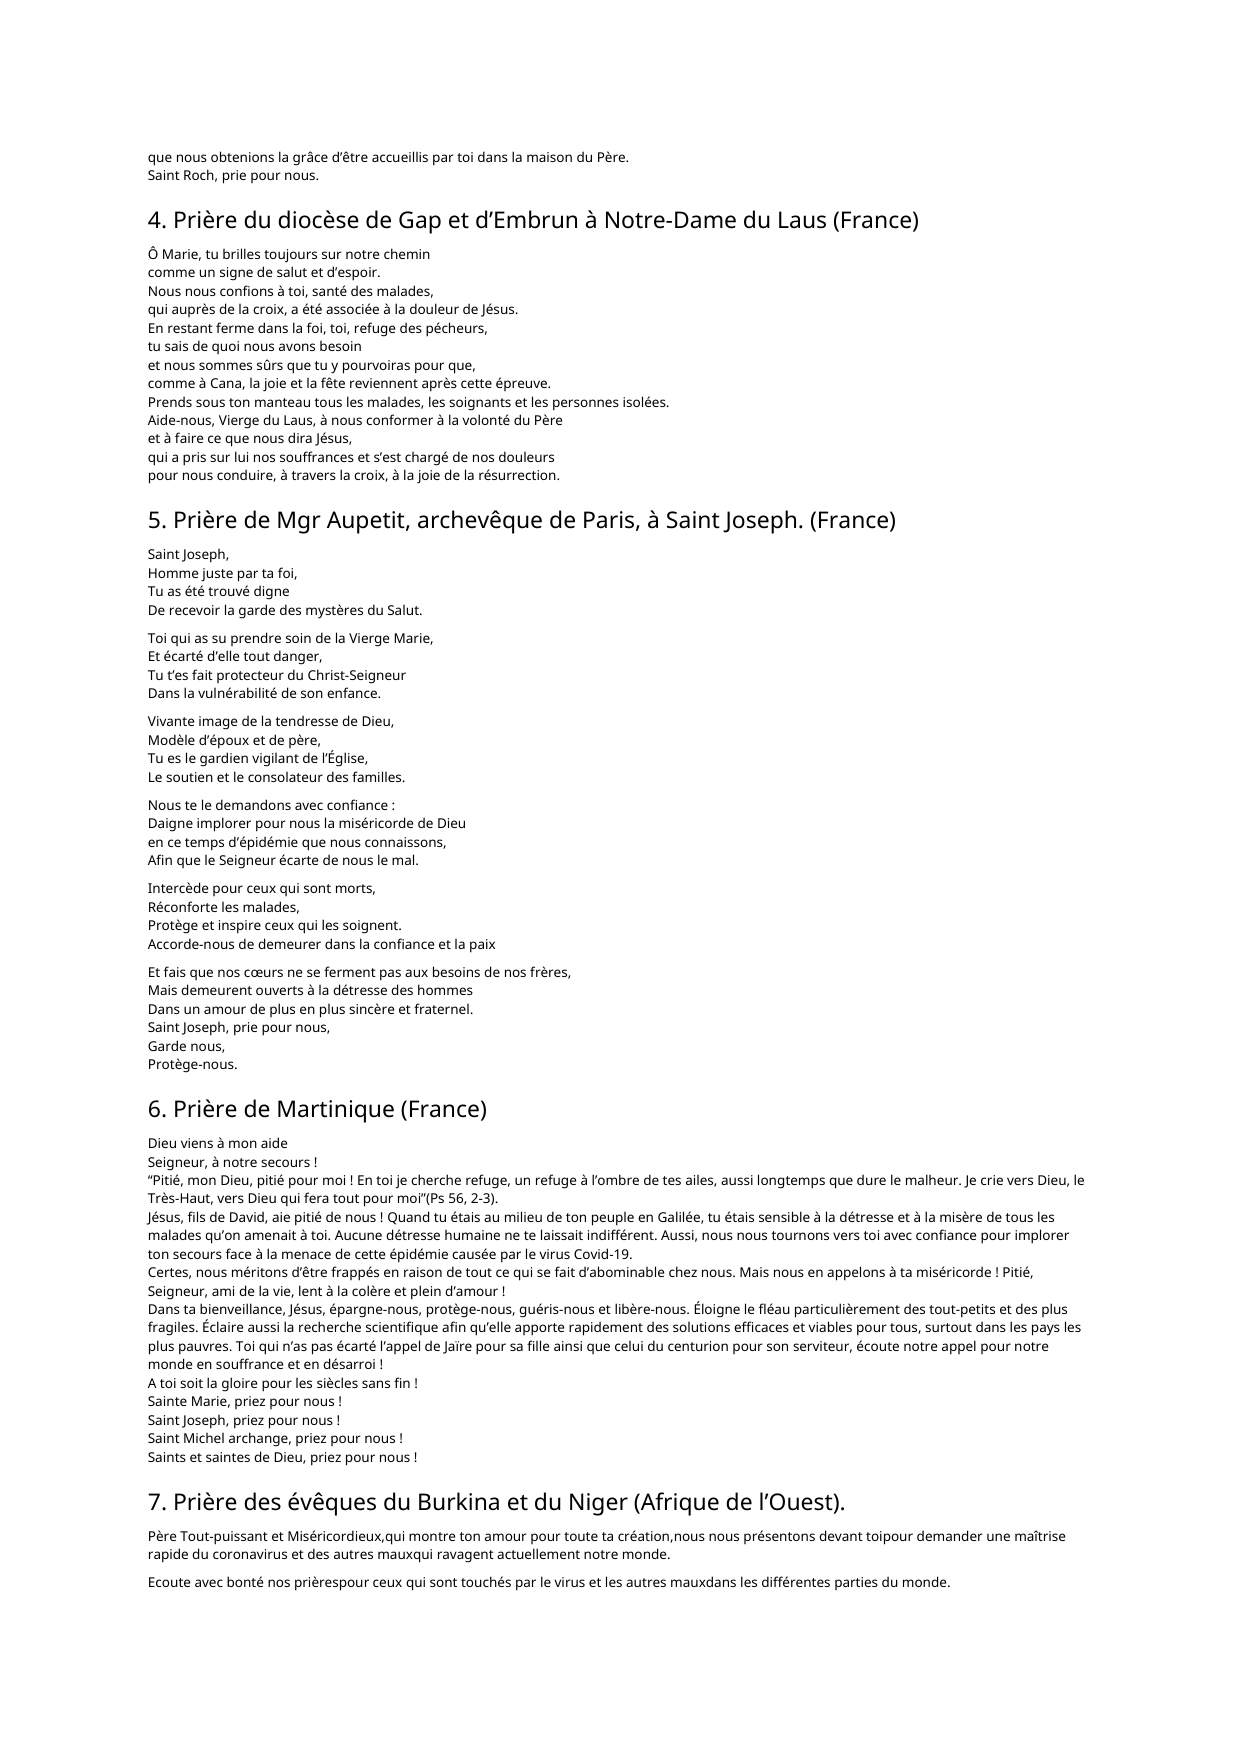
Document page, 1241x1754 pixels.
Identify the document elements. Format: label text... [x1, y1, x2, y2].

list 5. Prière de Mgr Aupetit, archevêque de Paris, à Saint Joseph. (France) [148, 504, 1093, 535]
text Vivante image de la tendresse de Dieu, Modèle d’époux et de père, Tu es le gardien vigilant de l’Église, Le soutien et le consolateur des familles. [148, 712, 1093, 786]
list 4. Prière du diocèse de Gap et d’Embrun à Notre-Dame du Laus (France) [148, 204, 1093, 235]
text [148, 148, 1093, 184]
text Nous te le demandons avec confiance : Daigne implorer pour nous la miséricorde de Dieu en ce temps d’épidémie que nous connaissons, Afin que le Seigneur écarte de nous le mal. [148, 796, 1093, 869]
text Ô Marie, tu brilles toujours sur notre chemin comme un signe de salut et d’espoir. Nous nous confions à toi, santé des malades, qui auprès de la croix, a été associée à la douleur de Jésus. En restant ferme dans la foi, toi, refuge des pécheurs, tu sais de quoi nous avons besoin et nous sommes sûrs que tu y pourvoiras pour que, comme à Cana, la joie et la fête reviennent après cette épreuve. Prends sous ton manteau tous les malades, les soignants et les personnes isolées. Aide-nous, Vierge du Laus, à nous conformer à la volonté du Père et à faire ce que nous dira Jésus, qui a pris sur lui nos souffrances et s’est chargé de nos douleurs pour nous conduire, à travers la croix, à la joie de la résurrection. [148, 245, 1093, 485]
text Dieu viens à mon aide Seigneur, à notre secours ! “Pitié, mon Dieu, pitié pour moi ! En toi je cherche refuge, un refuge à l’ombre de tes ailes, aussi longtemps que dure le malheur. Je crie vers Dieu, le Très-Haut, vers Dieu qui fera tout pour moi”(Ps 56, 2-3). Jésus, fils de David, aie pitié de nous ! Quand tu étais au milieu de ton peuple en Galilée, tu étais sensible à la détresse et à la misère de tous les malades qu’on amenait à toi. Aucune détresse humaine ne te laissait indifférent. Aussi, nous nous tournons vers toi avec confiance pour implorer ton secours face à la menace de cette épidémie causée par le virus Covid-19. Certes, nous méritons d’être frappés en raison de tout ce qui se fait d’abominable chez nous. Mais nous en appelons à ta miséricorde ! Pitié, Seigneur, ami de la vie, lent à la colère et plein d’amour ! Dans ta bienveillance, Jésus, épargne-nous, protège-nous, guéris-nous et libère-nous. Éloigne le fléau particulièrement des tout-petits et des plus fragiles. Éclaire aussi la recherche scientifique afin qu’elle apporte rapidement des solutions efficaces et viables pour tous, surtout dans les pays les plus pauvres. Toi qui n’as pas écarté l’appel de Jaïre pour sa fille ainsi que celui du centurion pour son serviteur, écoute notre appel pour notre monde en souffrance et en désarroi ! A toi soit la gloire pour les siècles sans fin ! Sainte Marie, priez pour nous ! Saint Joseph, priez pour nous ! Saint Michel archange, priez pour nous ! Saints et saintes de Dieu, priez pour nous ! [148, 1134, 1093, 1466]
text Toi qui as su prendre soin de la Vierge Marie, Et écarté d’elle tout danger, Tu t’es fait protecteur du Christ-Seigneur Dans la vulnérabilité de son enfance. [148, 629, 1093, 702]
text Intercède pour ceux qui sont morts, Réconforte les malades, Protège et inspire ceux qui les soignent. Accorde-nous de demeurer dans la confiance et la paix [148, 879, 1093, 953]
text Et fais que nos cœurs ne se ferment pas aux besoins de nos frères, Mais demeurent ouverts à la détresse des hommes Dans un amour de plus en plus sincère et fraternel. Saint Joseph, prie pour nous, Garde nous, Protège-nous. [148, 963, 1093, 1073]
text Père Tout-puissant et Miséricordieux,qui montre ton amour pour toute ta création,nous nous présentons devant toipour demander une maîtrise rapide du coronavirus et des autres mauxqui ravagent actuellement notre monde. [148, 1526, 1093, 1563]
list 7. Prière des évêques du Burkina et du Niger (Afrique de l’Ouest). [148, 1485, 1093, 1517]
text Ecoute avec bonté nos prièrespour ceux qui sont touchés par le virus et les autres mauxdans les différentes parties du monde. [148, 1573, 1093, 1592]
text Saint Joseph, Homme juste par ta foi, Tu as été trouvé digne De recevoir la garde des mystères du Salut. [148, 545, 1093, 619]
list 6. Prière de Martinique (France) [148, 1093, 1093, 1124]
